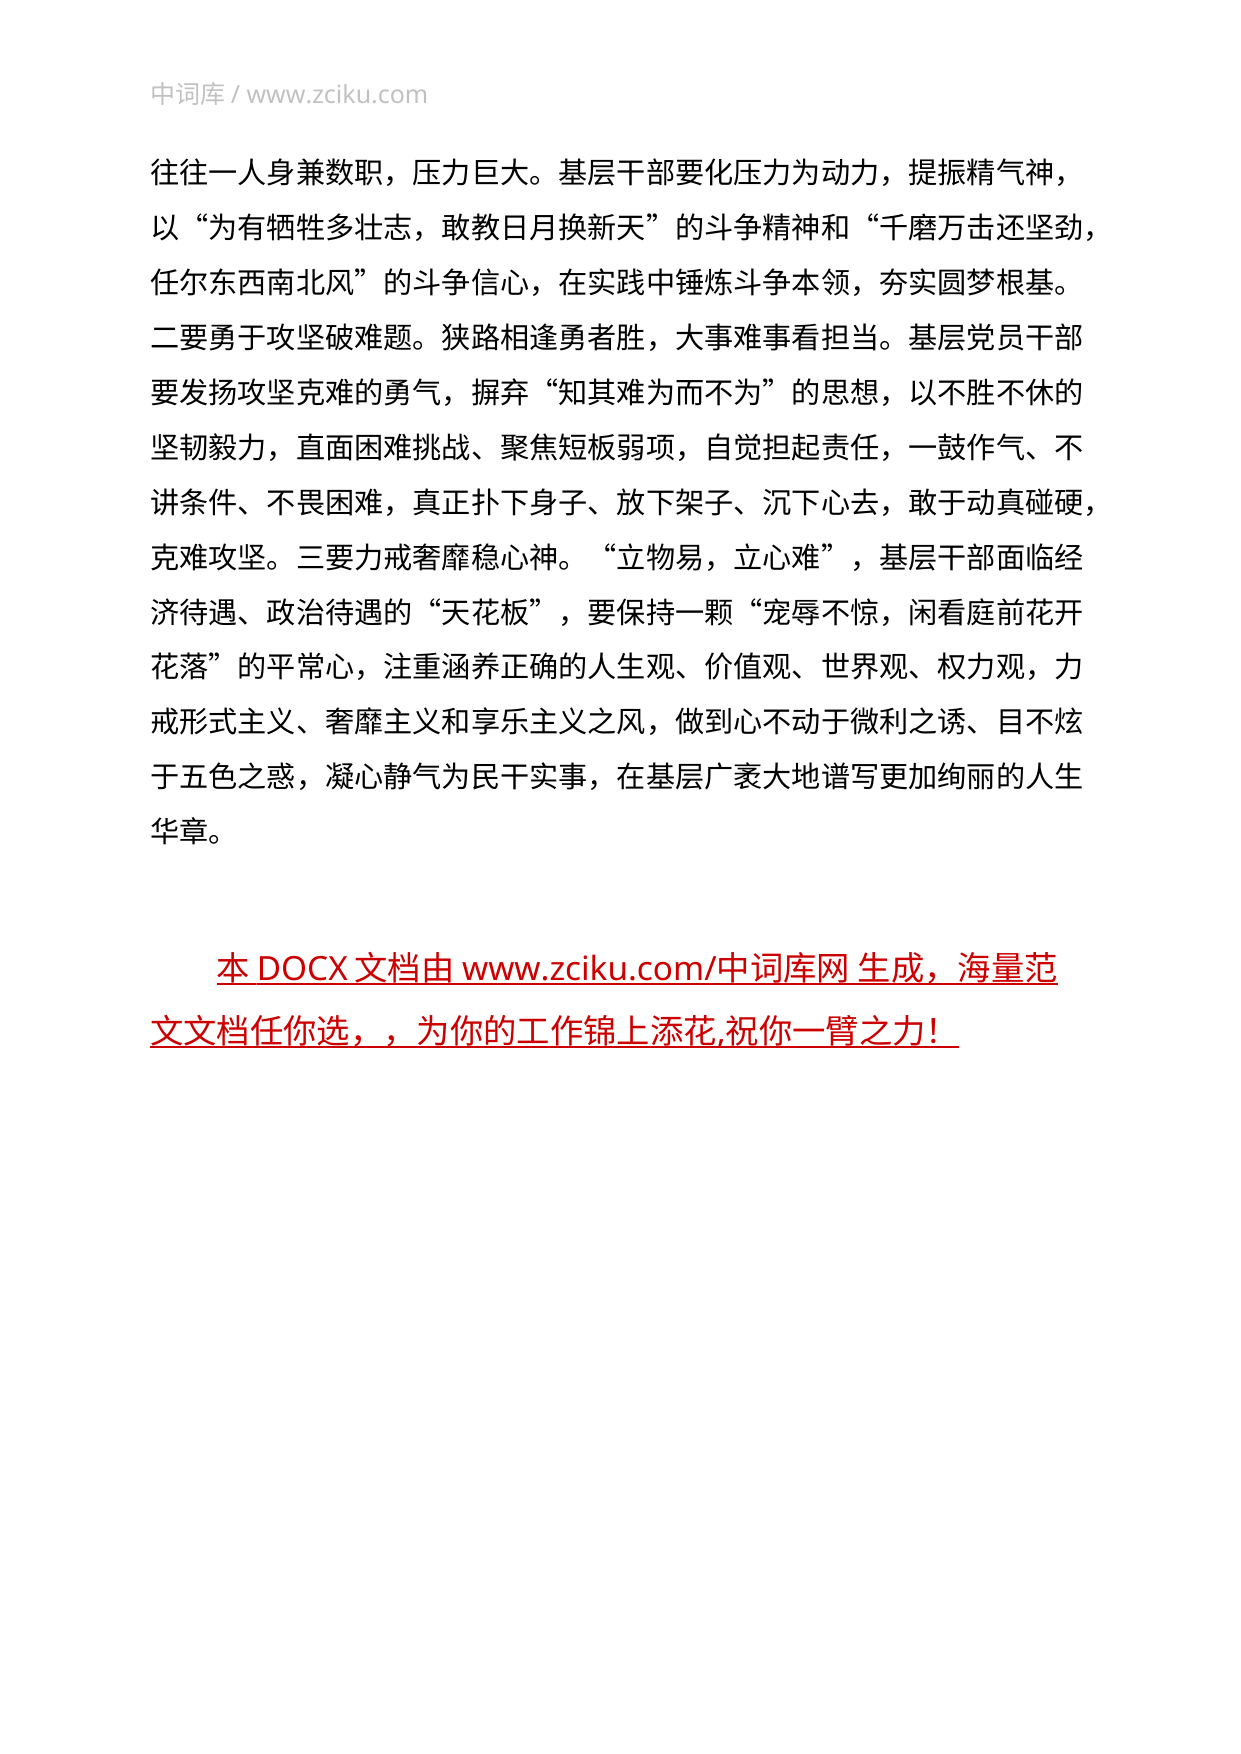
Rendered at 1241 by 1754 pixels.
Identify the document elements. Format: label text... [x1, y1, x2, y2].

text 本DOCX文档由 www.zciku.com/中词库网 生成，海量范文文档任你选，，为你的工作锦上添花,祝你一臂之力！ [150, 942, 1090, 1053]
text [150, 150, 1090, 851]
